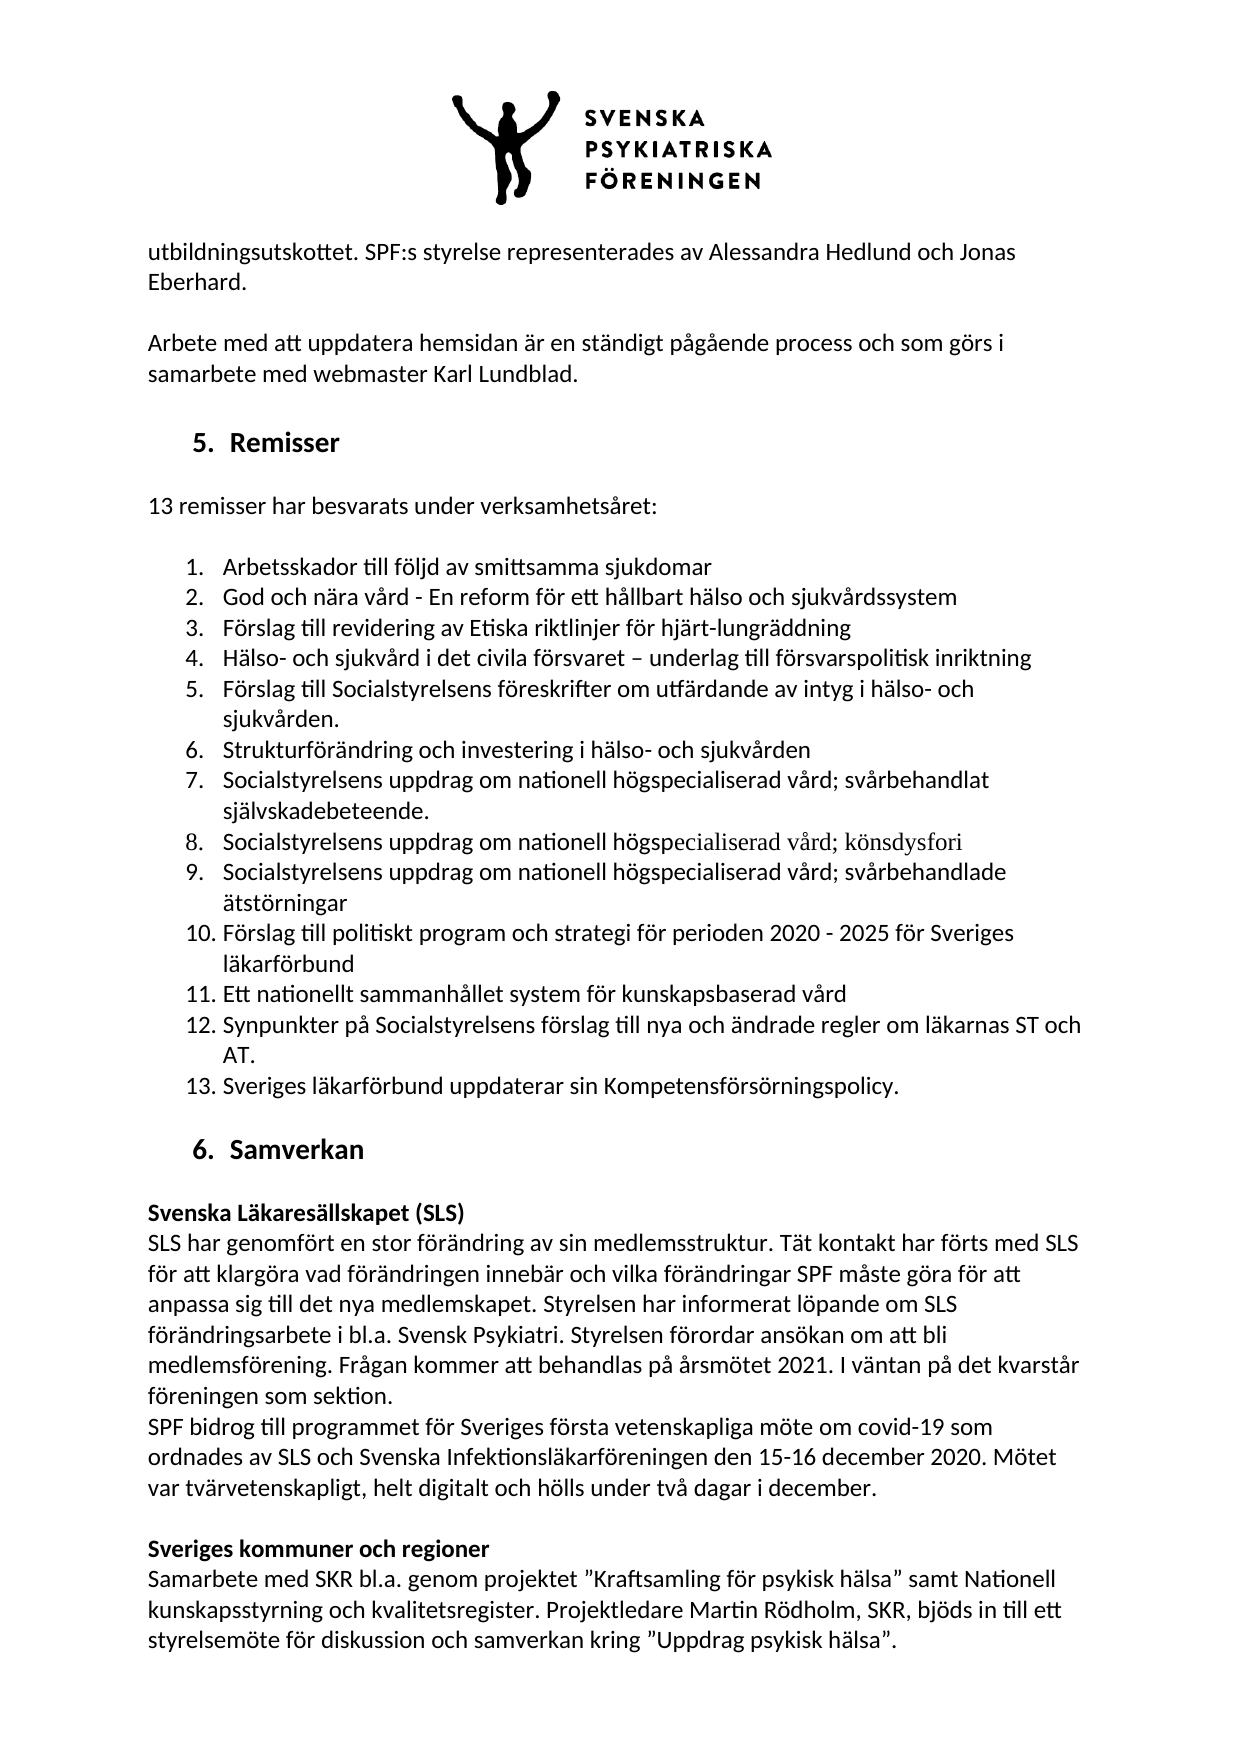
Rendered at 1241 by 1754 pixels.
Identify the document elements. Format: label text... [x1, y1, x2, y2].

list Remisser [192, 424, 1092, 459]
text Sveriges kommuner och regioner [148, 1533, 1092, 1563]
list God och nära vård - En reform för ett hållbart hälso och sjukvårdssystem [185, 582, 1092, 612]
list Förslag till politiskt program och strategi för perioden 2020 - 2025 för Sveriges läkarförbund [185, 917, 1092, 978]
list Förslag till revidering av Etiska riktlinjer för hjärt-lungräddning [185, 612, 1092, 643]
list Socialstyrelsens uppdrag om nationell högspecialiserad vård; svårbehandlat självskadebeteende. [185, 765, 1092, 826]
text Svenska Läkaresällskapet (SLS) [148, 1197, 1092, 1228]
list Synpunkter på Socialstyrelsens förslag till nya och ändrade regler om läkarnas ST och AT. [185, 1009, 1092, 1070]
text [148, 236, 1092, 297]
list Samverkan [192, 1131, 1092, 1167]
text Arbete med att uppdatera hemsidan är en ständigt pågående process och som görs i samarbete med webmaster Karl Lundblad. [148, 327, 1092, 388]
list Sveriges läkarförbund uppdaterar sin Kompetensförsörningspolicy. [185, 1070, 1092, 1100]
list Ett nationellt sammanhållet system för kunskapsbaserad vård [185, 978, 1092, 1009]
list Strukturförändring och investering i hälso- och sjukvården [185, 734, 1092, 765]
text SPF bidrog till programmet för Sveriges första vetenskapliga möte om covid-19 som ordnades av SLS och Svenska Infektionsläkarföreningen den 15-16 december 2020. Mötet tvärvetenskapligt, helt digitalt och h under två dagar i december. [148, 1411, 1092, 1502]
list Arbetsskador till följd av smittsamma sjukdomar [185, 551, 1092, 582]
list Socialstyrelsens uppdrag om nationell högspecialiserad vård; svårbehandlade ätstörningar [185, 856, 1092, 917]
list Socialstyrelsens uppdrag om nationell högspecialiserad vård; könsdysfori [185, 826, 1092, 856]
text 13 remisser har besvarats under verksamhetsåret: [148, 490, 1092, 521]
text Samarbete med SKR bl.a. genom projektet ”Kraftsamling för psykisk hälsa” samt Nationell kunskapsstyrning och kvalitetsregister. Projektledare Martin Rödholm, SKR, bjöds in till ett styrelsemöte för diskussion och samverkan kring ”Uppdrag psykisk hälsa”. [148, 1563, 1092, 1655]
list Hälso- och sjukvård i det civila försvaret – underlag till försvarspolitisk inriktning [185, 643, 1092, 673]
text SLS har genomfört en stor förändring av sin medlemsstruktur. Tät kontakt har förts med SLS för att klargöra vad förändringen innebär och vilka förändringar SPF måste göra för att anpassa sig till det nya medlemskapet. Styrelsen har informerat löpande om SLS förändringsarbete i bl.a. Svensk Psykiatri. Styrelsen förordar ansökan om att bli medlemsförening. Frågan kommer att behandlas på årsmötet 2021. [148, 1228, 1092, 1411]
list Förslag till Socialstyrelsens föreskrifter om utfärdande av intyg i hälso- och sjukvården. [185, 673, 1092, 734]
